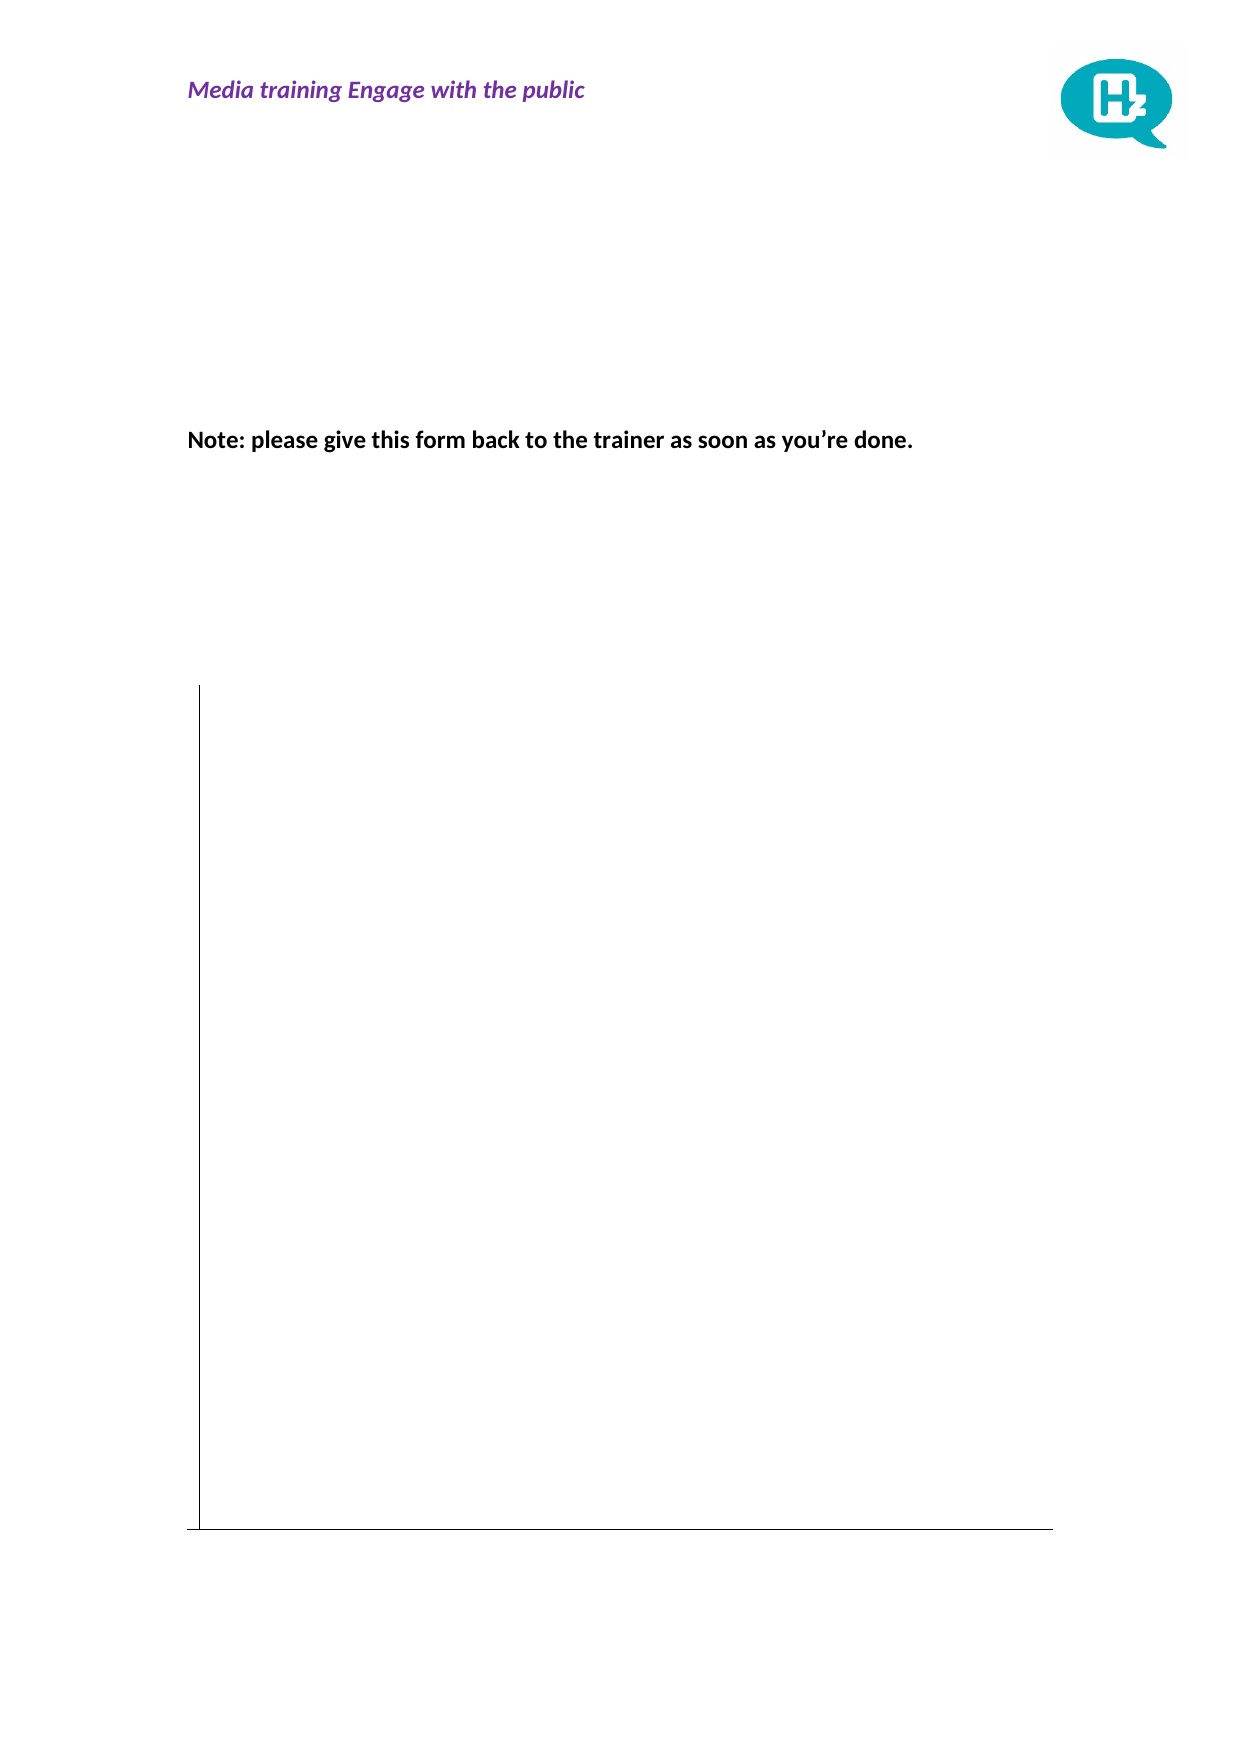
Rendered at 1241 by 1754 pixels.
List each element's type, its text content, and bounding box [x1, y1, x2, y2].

text Note: please give this form back to the trainer as soon as you’re done. [187, 425, 1053, 455]
picture [1051, 46, 1190, 159]
